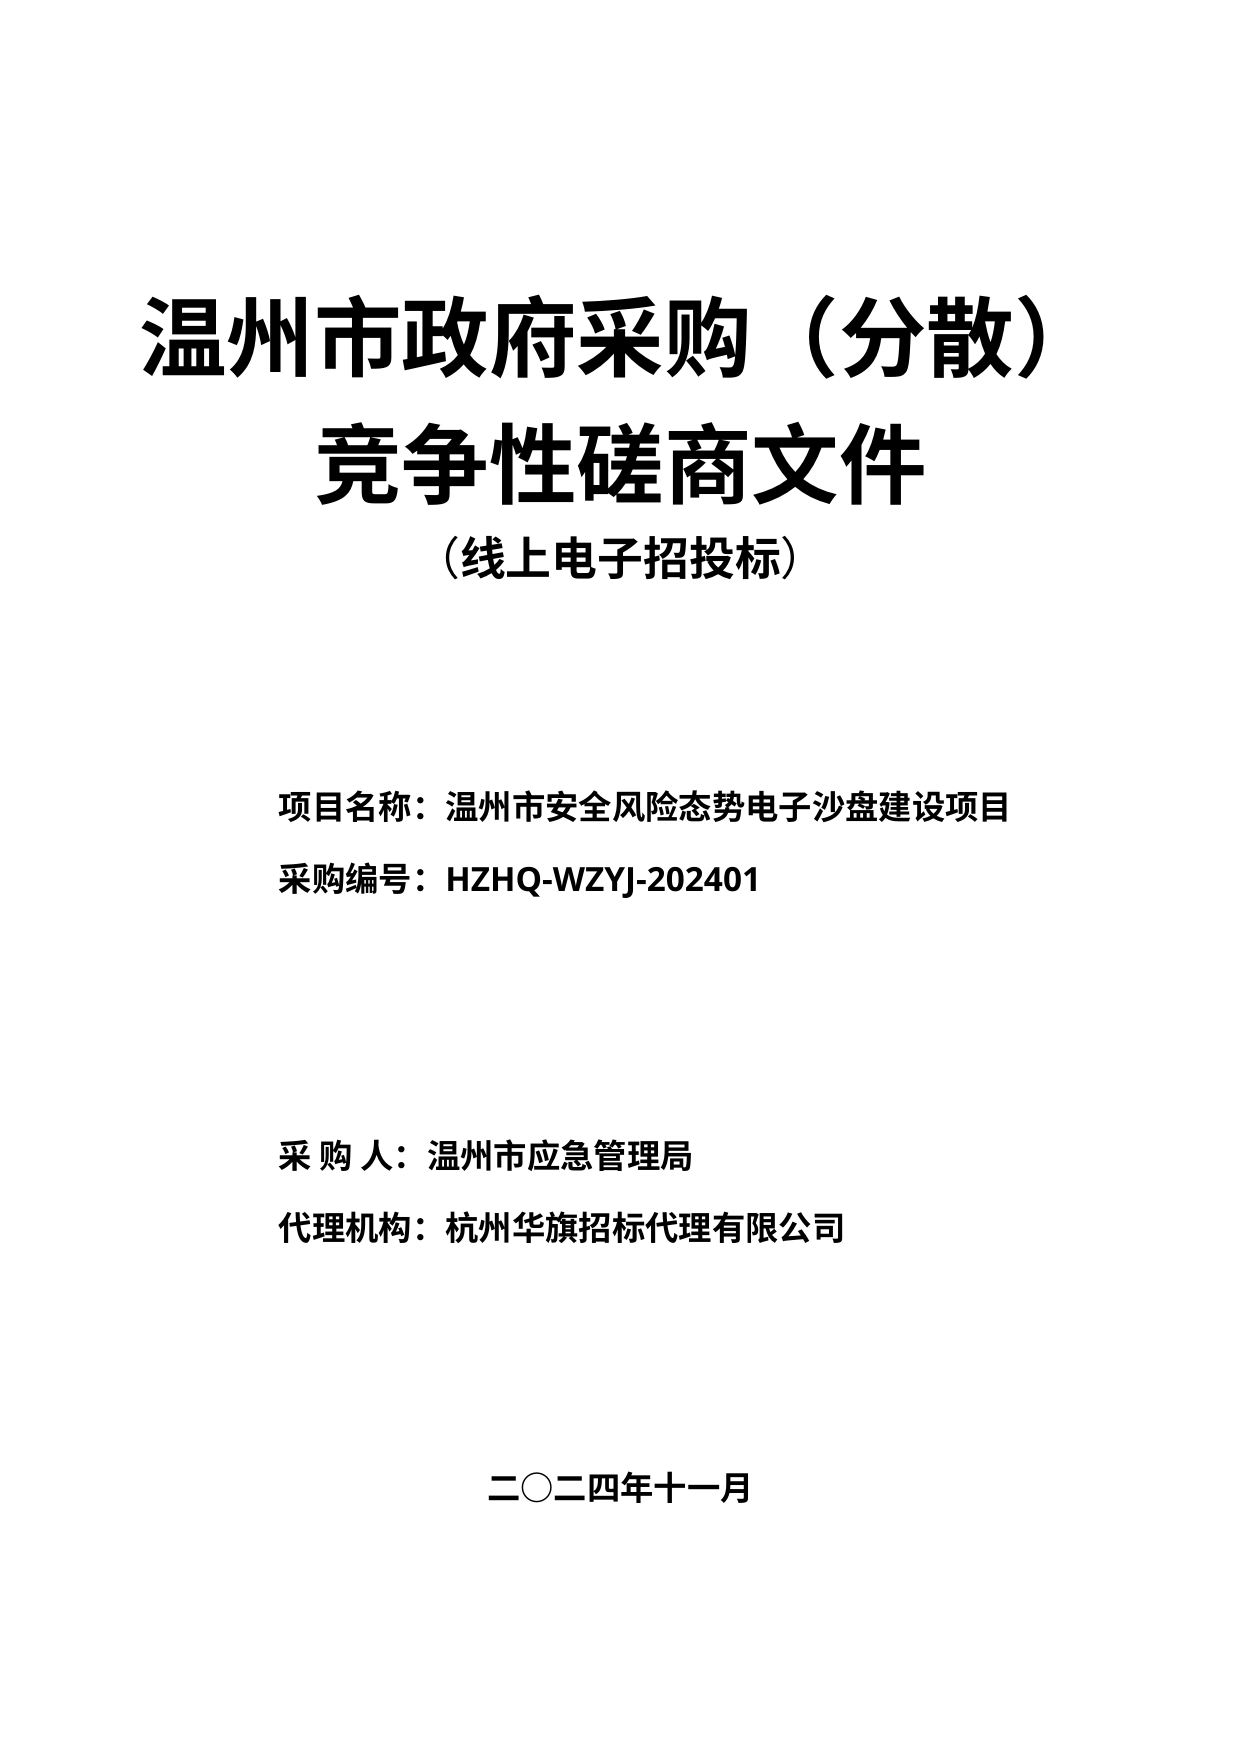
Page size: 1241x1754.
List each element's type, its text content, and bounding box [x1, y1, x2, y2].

text 竞争性磋商文件 [112, 396, 1128, 522]
text 项目名称：温州市安全风险态势电子沙盘建设项目 [112, 781, 1128, 829]
text 采购编号：HZHQ-WZYJ-202401 [112, 853, 1128, 901]
text 温州市政府采购（分散） [112, 269, 1128, 396]
text 采 购 人：温州市应急管理局 [112, 1130, 1128, 1178]
text 二○二四年十一月 [112, 1462, 1128, 1510]
text （线上电子招投标） [112, 522, 1128, 589]
text 代理机构：杭州华旗招标代理有限公司 [112, 1202, 1128, 1250]
